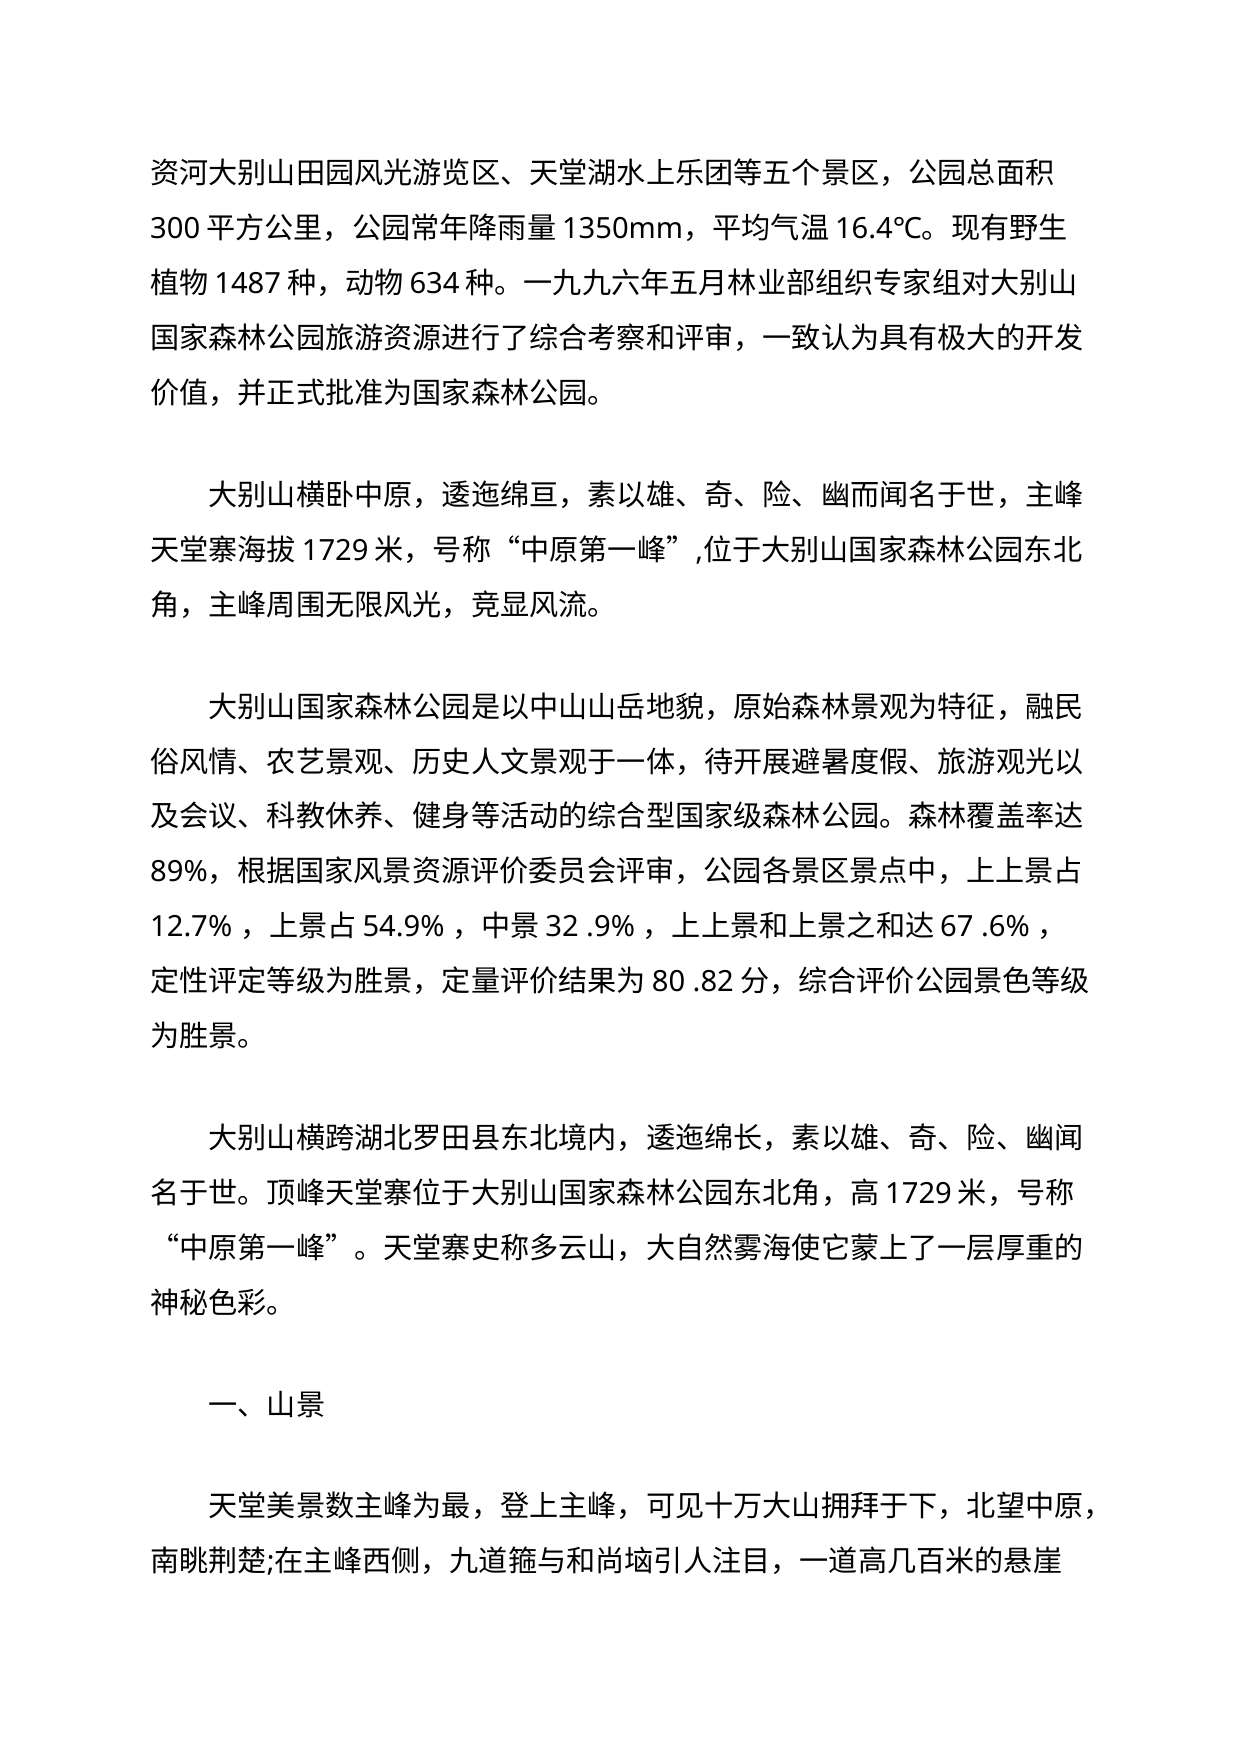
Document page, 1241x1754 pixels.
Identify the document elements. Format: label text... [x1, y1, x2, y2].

text 大别山横跨湖北罗田县东北境内，逶迤绵长，素以雄、奇、险、幽闻名于世。顶峰天堂寨位于大别山国家森林公园东北角，高1729米，号称“中原第一峰”。天堂寨史称多云山，大自然雾海使它蒙上了一层厚重的神秘色彩。 [150, 1115, 1090, 1322]
text 一、山景 [150, 1381, 1090, 1423]
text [150, 150, 1090, 412]
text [150, 1483, 1090, 1580]
text 大别山国家森林公园是以中山山岳地貌，原始森林景观为特征，融民俗风情、农艺景观、历史人文景观于一体，待开展避暑度假、旅游观光以及会议、科教休养、健身等活动的综合型国家级森林公园。森林覆盖率达89%，根据国家风景资源评价委员会评审，公园各景区景点中，上上景占12.7% ，上景占54.9% ，中景32 .9% ，上上景和上景之和达67 .6% ，定性评定等级为胜景，定量评价结果为80 .82分，综合评价公园景色等级为胜景。 [150, 683, 1090, 1055]
text 大别山横卧中原，逶迤绵亘，素以雄、奇、险、幽而闻名于世，主峰天堂寨海拔1729米，号称“中原第一峰”,位于大别山国家森林公园东北角，主峰周围无限风光，竞显风流。 [150, 472, 1090, 624]
